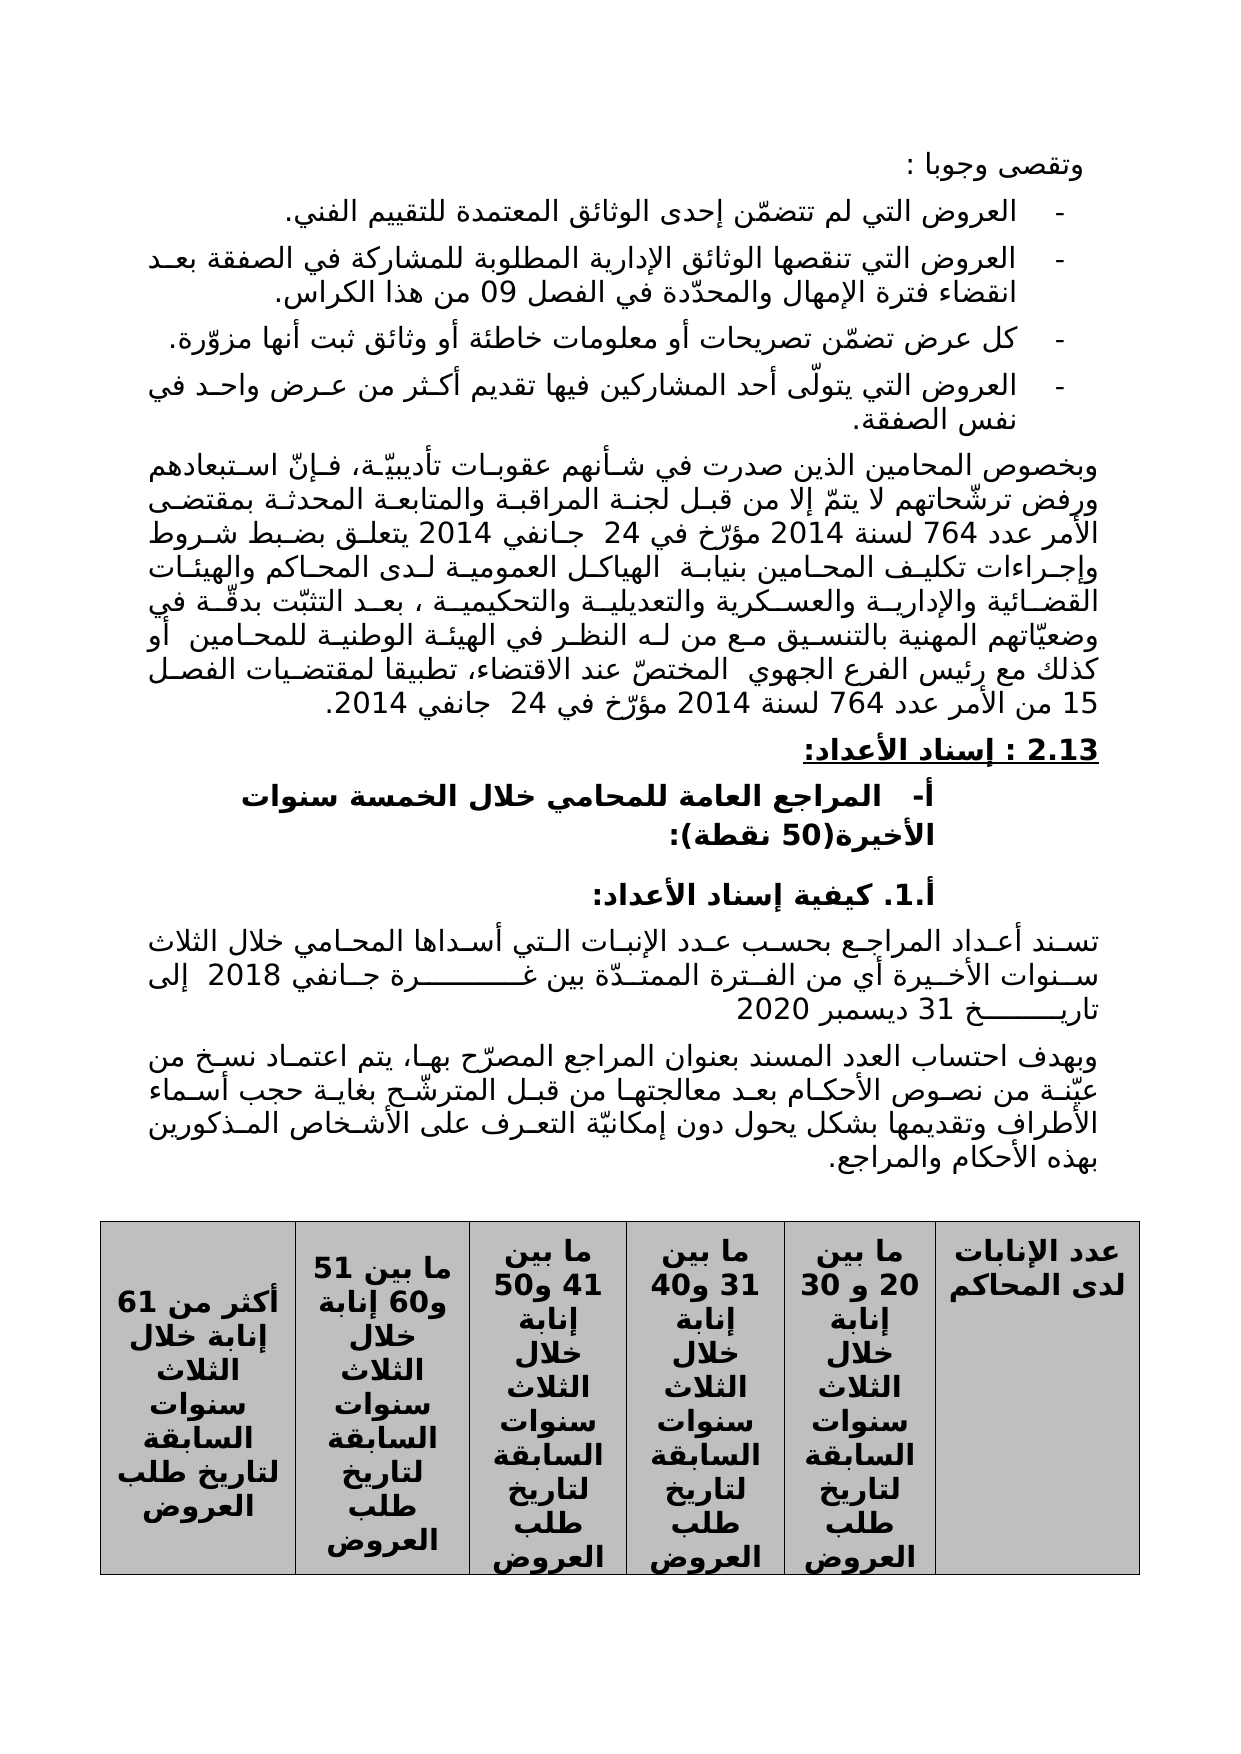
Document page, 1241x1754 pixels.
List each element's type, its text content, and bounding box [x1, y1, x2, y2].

list أ- المراجع العامة للمحامي خلال الخمسة سنوات الأخيرة(50 نقطة): [148, 779, 935, 852]
table_header ما بين 41 و50 إنابة خلال الثلاث سنوات السابقة لتاريخ طلب العروض [470, 1222, 626, 1574]
table_header عدد الإنابات لدى المحاكم [936, 1222, 1139, 1574]
list العروض التي تنقصها الوثائق الإدارية المطلوبة للمشاركة في الصفقة بعد انقضاء فترة الإمهال والمحدّدة في الفصل 09 من هذا الكراس. [148, 241, 1055, 309]
text وبهدف احتساب العدد المسند بعنوان المراجع المصرّح بها، يتم اعتماد نسخ من عيّنة من نصوص الأحكام بعد معالجتها من قبل المترشّح بغاية حجب أسماء الأطراف وتقديمها بشكل يحول دون إمكانيّة التعرف على الأشخاص المذكورين بهذه الأحكام والمراجع. [148, 1039, 1099, 1175]
table_header أكثر من 61 إنابة خلال الثلاث سنوات السابقة لتاريخ طلب العروض [101, 1222, 295, 1574]
table_header ما بين 20 و 30 إنابة خلال الثلاث سنوات السابقة لتاريخ طلب العروض [785, 1222, 935, 1574]
text وبخصوص المحامين الذين صدرت في شأنهم عقوبات تأديبيّة، فإنّ استبعادهم ورفض ترشّحاتهم لا يتمّ إلا من قبل لجنة المراقبة والمتابعة المحدثة بمقتضى الأمر عدد 764 لسنة 2014 مؤرّخ في 24 جانفي 2014 يتعلق بضبط شروط وإجراءات تكليف المحامين بنيابة الهياكل العمومية لدى المحاكم والهيئات القضائية والإدارية والعسكرية والتعديلية والتحكيمية ، بعد التثبّت بدقّة في وضعيّاتهم المهنية بالتنسيق مع من له النظر في الهيئة الوطنية للمحامين أو كذلك مع رئيس الفرع الجهوي المختصّ عند الاقتضاء، تطبيقا لمقتضيات الفصل 15 من الأمر عدد 764 لسنة 2014 مؤرّخ في 24 جانفي 2014. [148, 449, 1099, 720]
text وتقصى وجوبا : [148, 148, 1093, 182]
list كل عرض تضمّن تصريحات أو معلومات خاطئة أو وثائق ثبت أنها مزوّرة. [148, 321, 1055, 356]
text تسند أعداد المراجع بحسب عدد الإنبات التي أسداها المحامي خلال الثلاث سنوات الأخيرة أي من الفترة الممتدّة بين غــــــــــرة جانفي 2018 إلى تاريـــــــــخ 31 ديسمبر 2020 [148, 924, 1099, 1026]
table_header ما بين 31 و40 إنابة خلال الثلاث سنوات السابقة لتاريخ طلب العروض [627, 1222, 784, 1574]
table_header ما بين 51 و60 إنابة خلال الثلاث سنوات السابقة لتاريخ طلب العروض [296, 1222, 469, 1574]
text 2.13 : إسناد الأعداد: [148, 733, 1099, 767]
text أ.1. كيفية إسناد الأعداد: [148, 878, 935, 912]
list العروض التي يتولّى أحد المشاركين فيها تقديم أكثر من عرض واحد في نفس الصفقة. [148, 368, 1055, 436]
list العروض التي لم تتضمّن إحدى الوثائق المعتمدة للتقييم الفني. [148, 194, 1055, 228]
